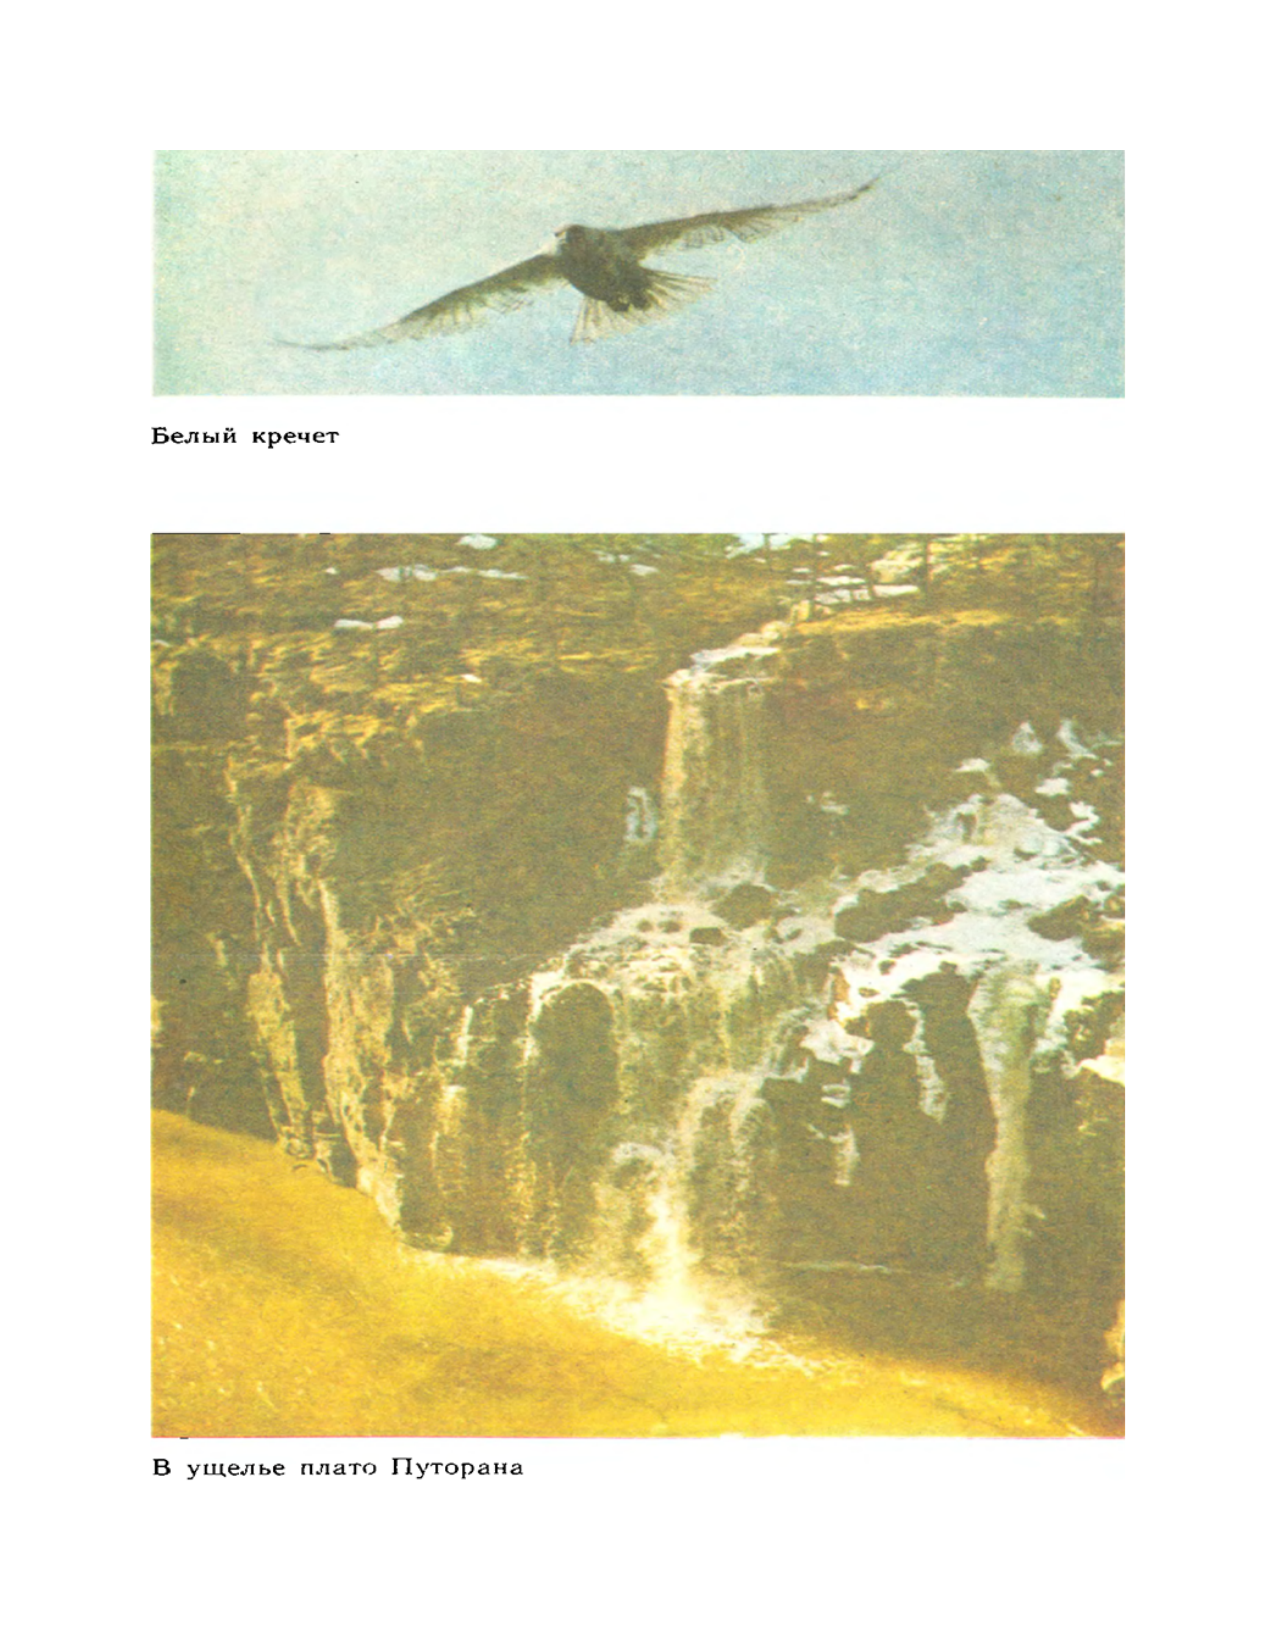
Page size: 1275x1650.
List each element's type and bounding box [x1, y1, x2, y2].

picture [150, 150, 1125, 1482]
